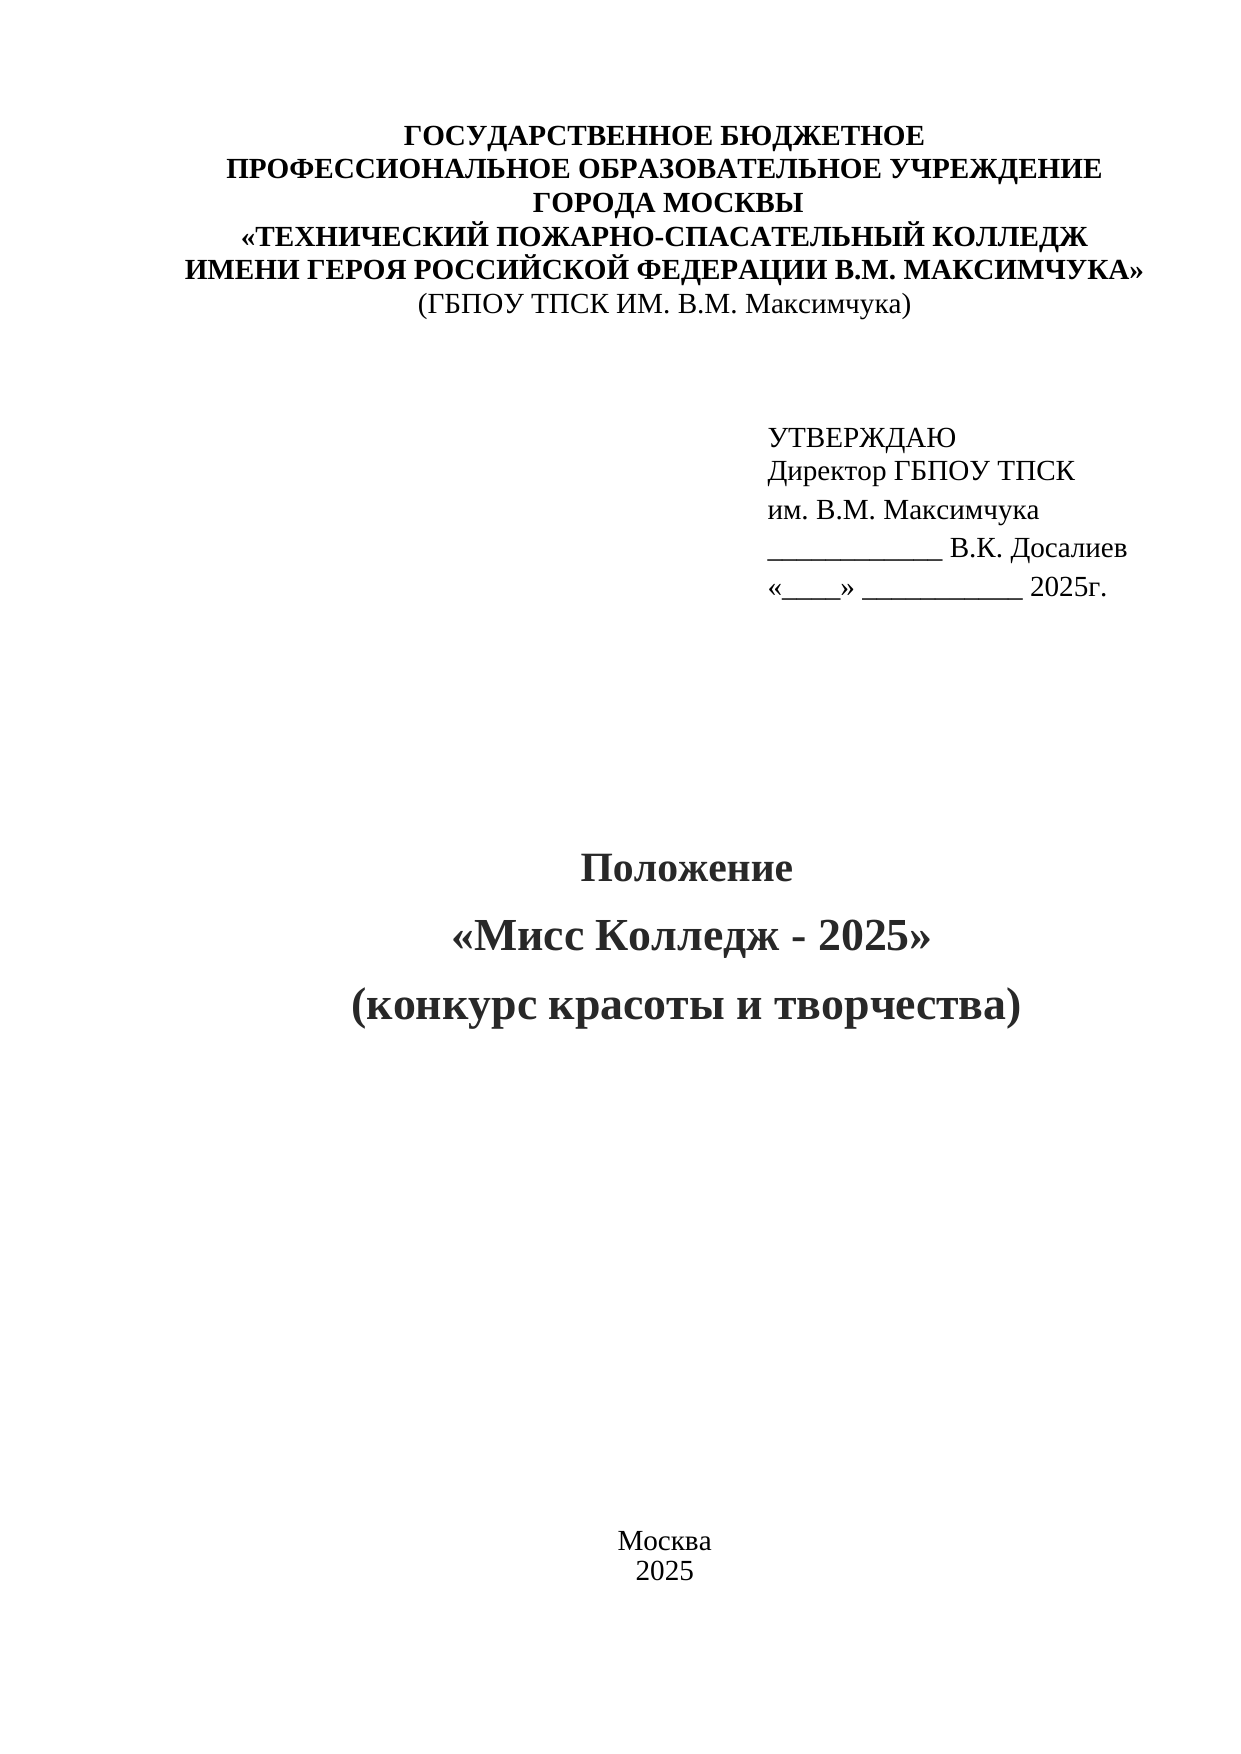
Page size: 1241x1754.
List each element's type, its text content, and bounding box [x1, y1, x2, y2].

text Директор ГБПОУ ТПСК им. В.М. Максимчука [767, 453, 1152, 526]
text УТВЕРЖДАЮ [693, 420, 1152, 453]
text ГОСУДАРСТВЕННОЕ БЮДЖЕТНОЕ [177, 118, 1152, 152]
text (ГБПОУ ТПСК им. В.М. Максимчука) [177, 286, 1152, 319]
text «ТЕХНИЧЕСКИЙ ПОЖАРНО-СПАСАТЕЛЬНЫЙ КОЛЛЕДЖ [177, 219, 1152, 252]
text ____________ В.К. Досалиев [693, 531, 1152, 564]
text ИМЕНИ ГЕРОЯ РОССИЙСКОЙ ФЕДЕРАЦИИ В.М. МАКСИМЧУКА» [177, 252, 1152, 286]
text «____» ___________ 2025г. [693, 569, 1152, 603]
text Москва [177, 1523, 1152, 1556]
text Положение [177, 842, 1196, 890]
text ПРОФЕССИОНАЛЬНОЕ ОБРАЗОВАТЕЛЬНОЕ УЧРЕЖДЕНИЕ [177, 152, 1152, 185]
text (конкурс красоты и творчества) [177, 976, 1196, 1029]
text 2025 [177, 1561, 1152, 1585]
text «Мисс Колледж - 2025» [177, 907, 1196, 960]
text ГОРОДА МОСКВЫ [177, 185, 1152, 219]
